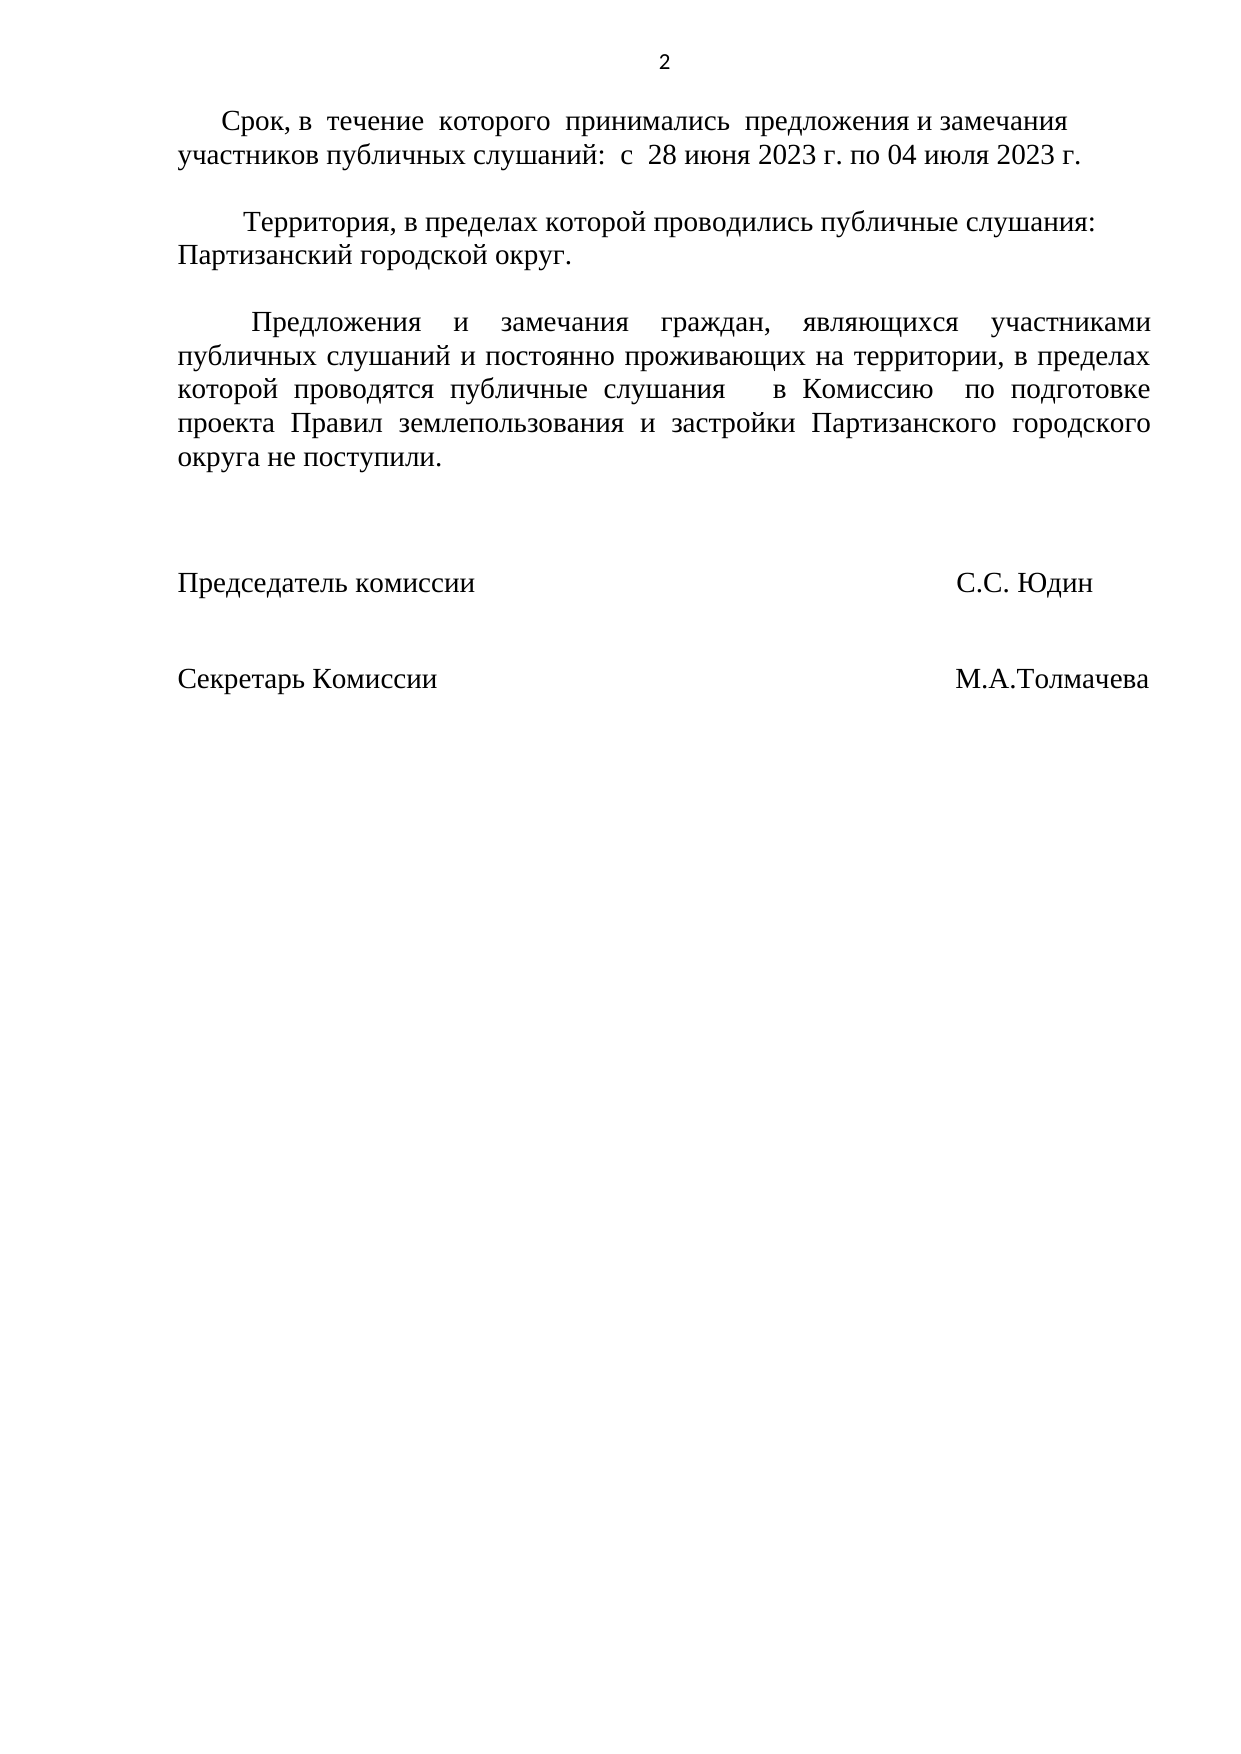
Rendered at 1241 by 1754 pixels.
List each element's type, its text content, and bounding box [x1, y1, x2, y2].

text Срок, в течение которого принимались предложения и замечания участников публичных слушаний: с 28 июня 2023 г. по 04 июля 2023 г. [177, 103, 1152, 170]
text Секретарь Комиссии М.А.Толмачева [177, 627, 1152, 694]
text Территория, в пределах которой проводились публичные слушания: Партизанский городской округ. [177, 204, 1152, 271]
text Предложения и замечания граждан, являющихся участниками публичных слушаний и постоянно проживающих на территории, в пределах которой проводятся публичные слушания в Комиссию по подготовке проекта Правил землепользования и застройки Партизанского городского округа не поступили. [177, 304, 1152, 472]
text Председатель комиссии С.С. Юдин [177, 536, 1152, 598]
